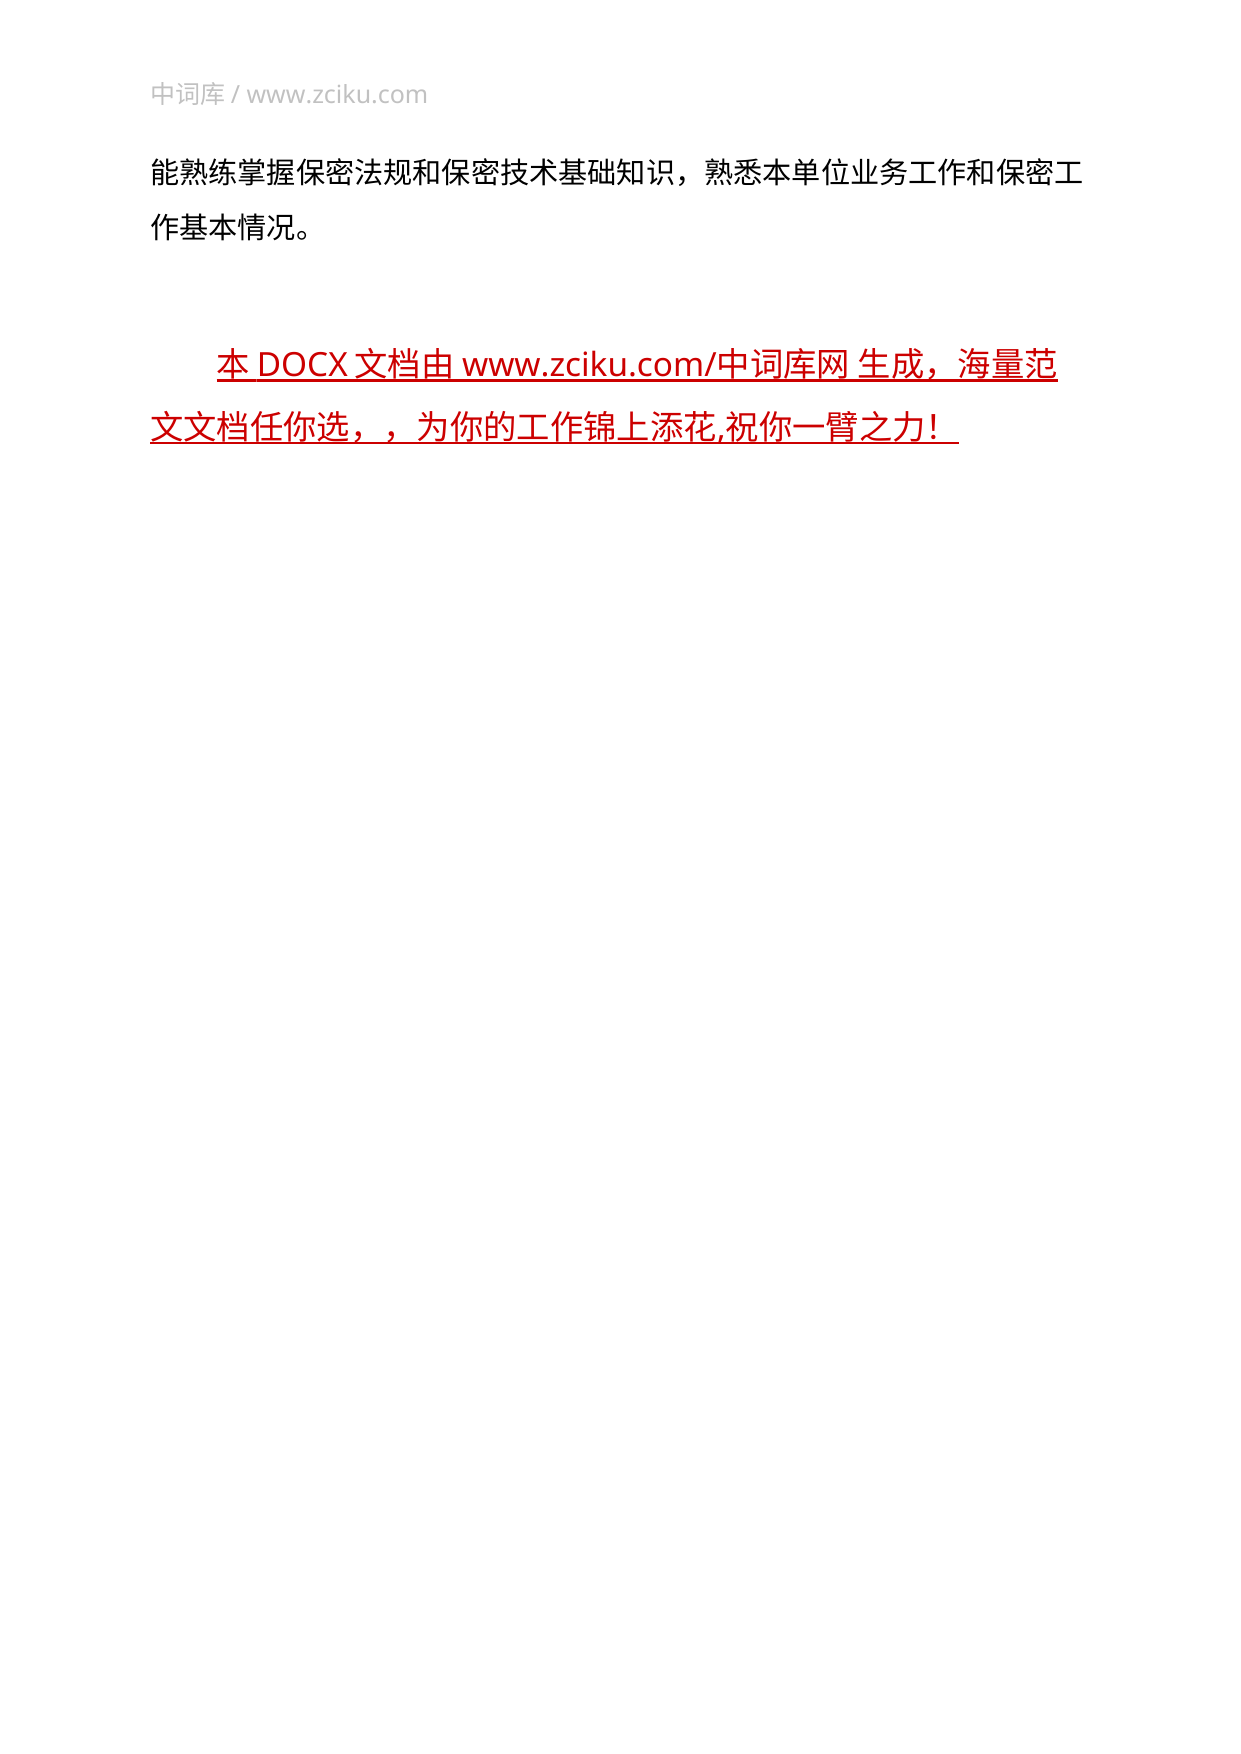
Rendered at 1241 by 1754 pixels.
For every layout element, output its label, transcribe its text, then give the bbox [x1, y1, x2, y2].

text 本DOCX文档由 www.zciku.com/中词库网 生成，海量范文文档任你选，，为你的工作锦上添花,祝你一臂之力！ [150, 338, 1090, 449]
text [150, 150, 1090, 247]
